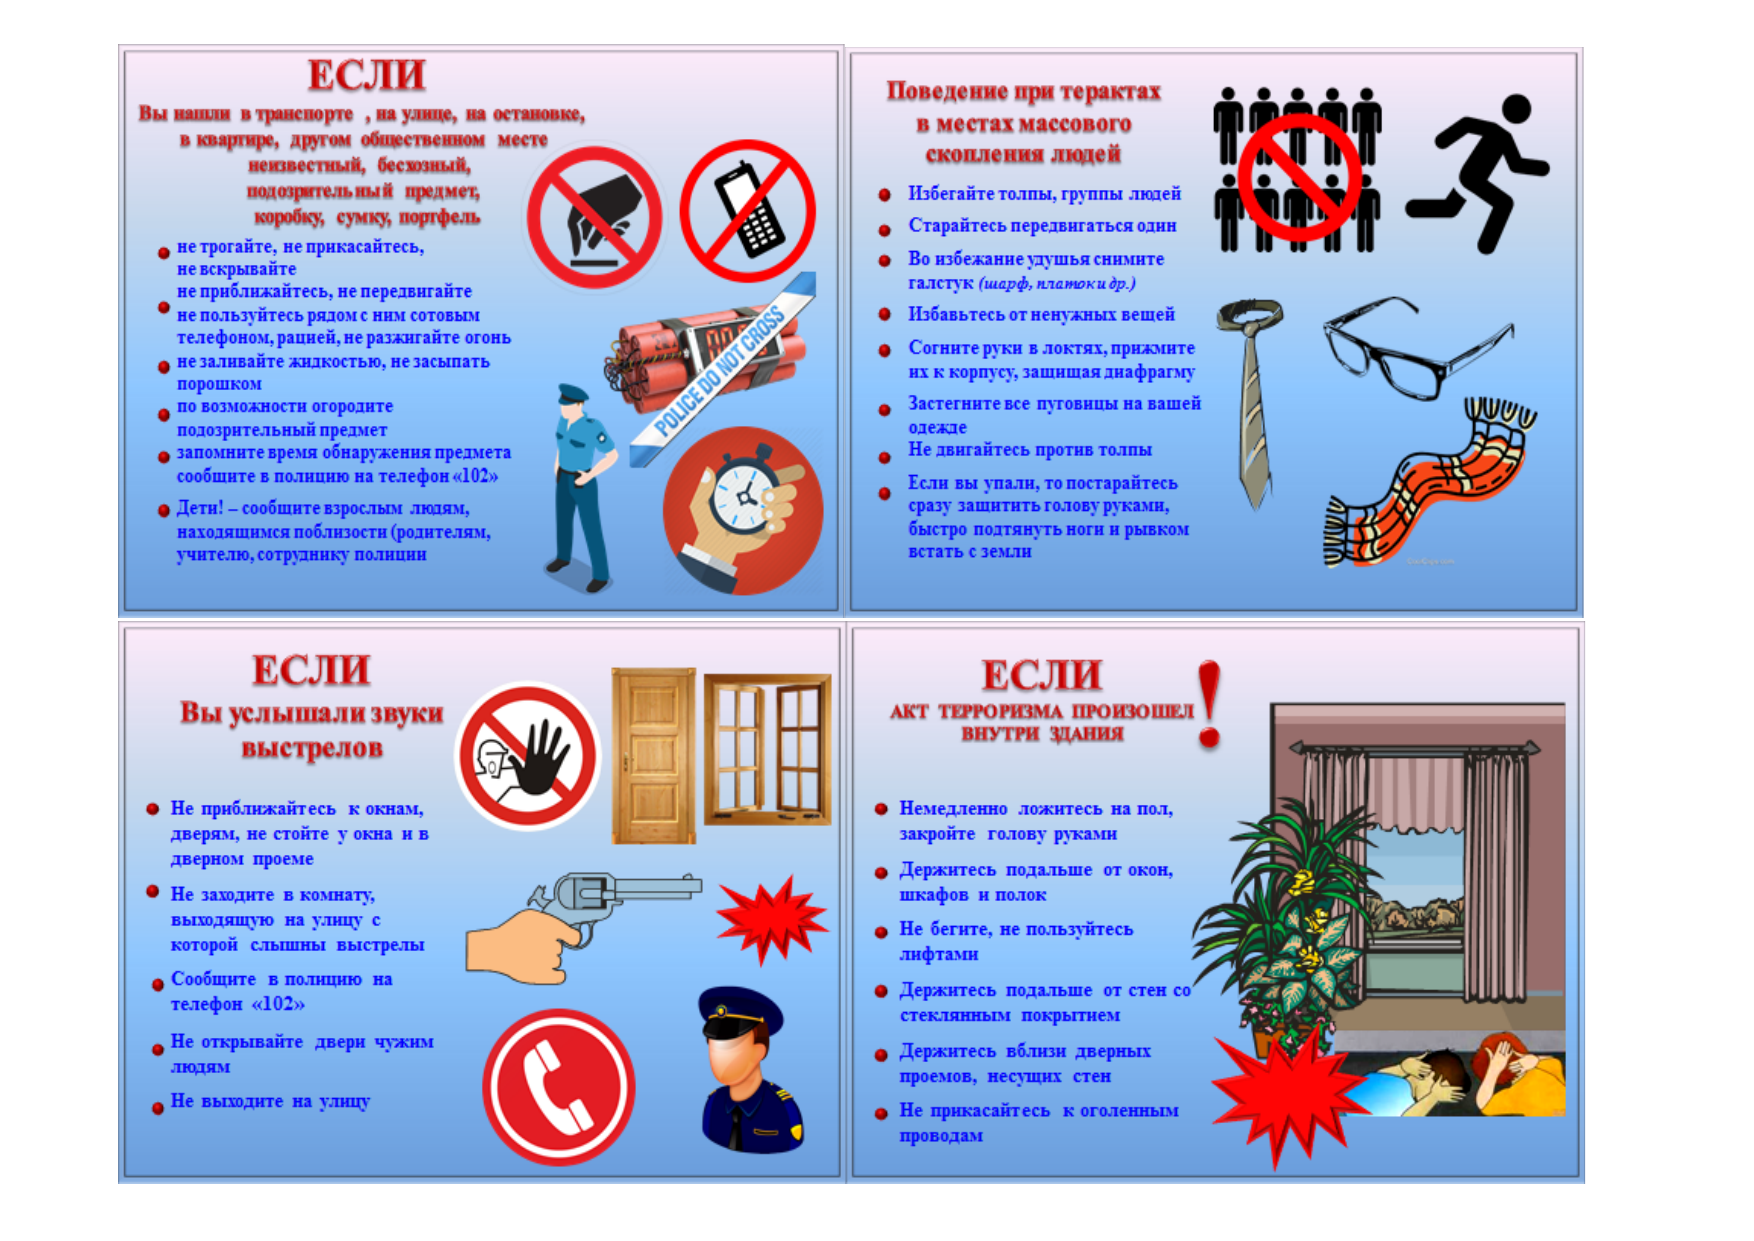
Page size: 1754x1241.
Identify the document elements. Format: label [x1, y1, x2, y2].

picture [118, 621, 1586, 1184]
picture [118, 44, 1584, 618]
